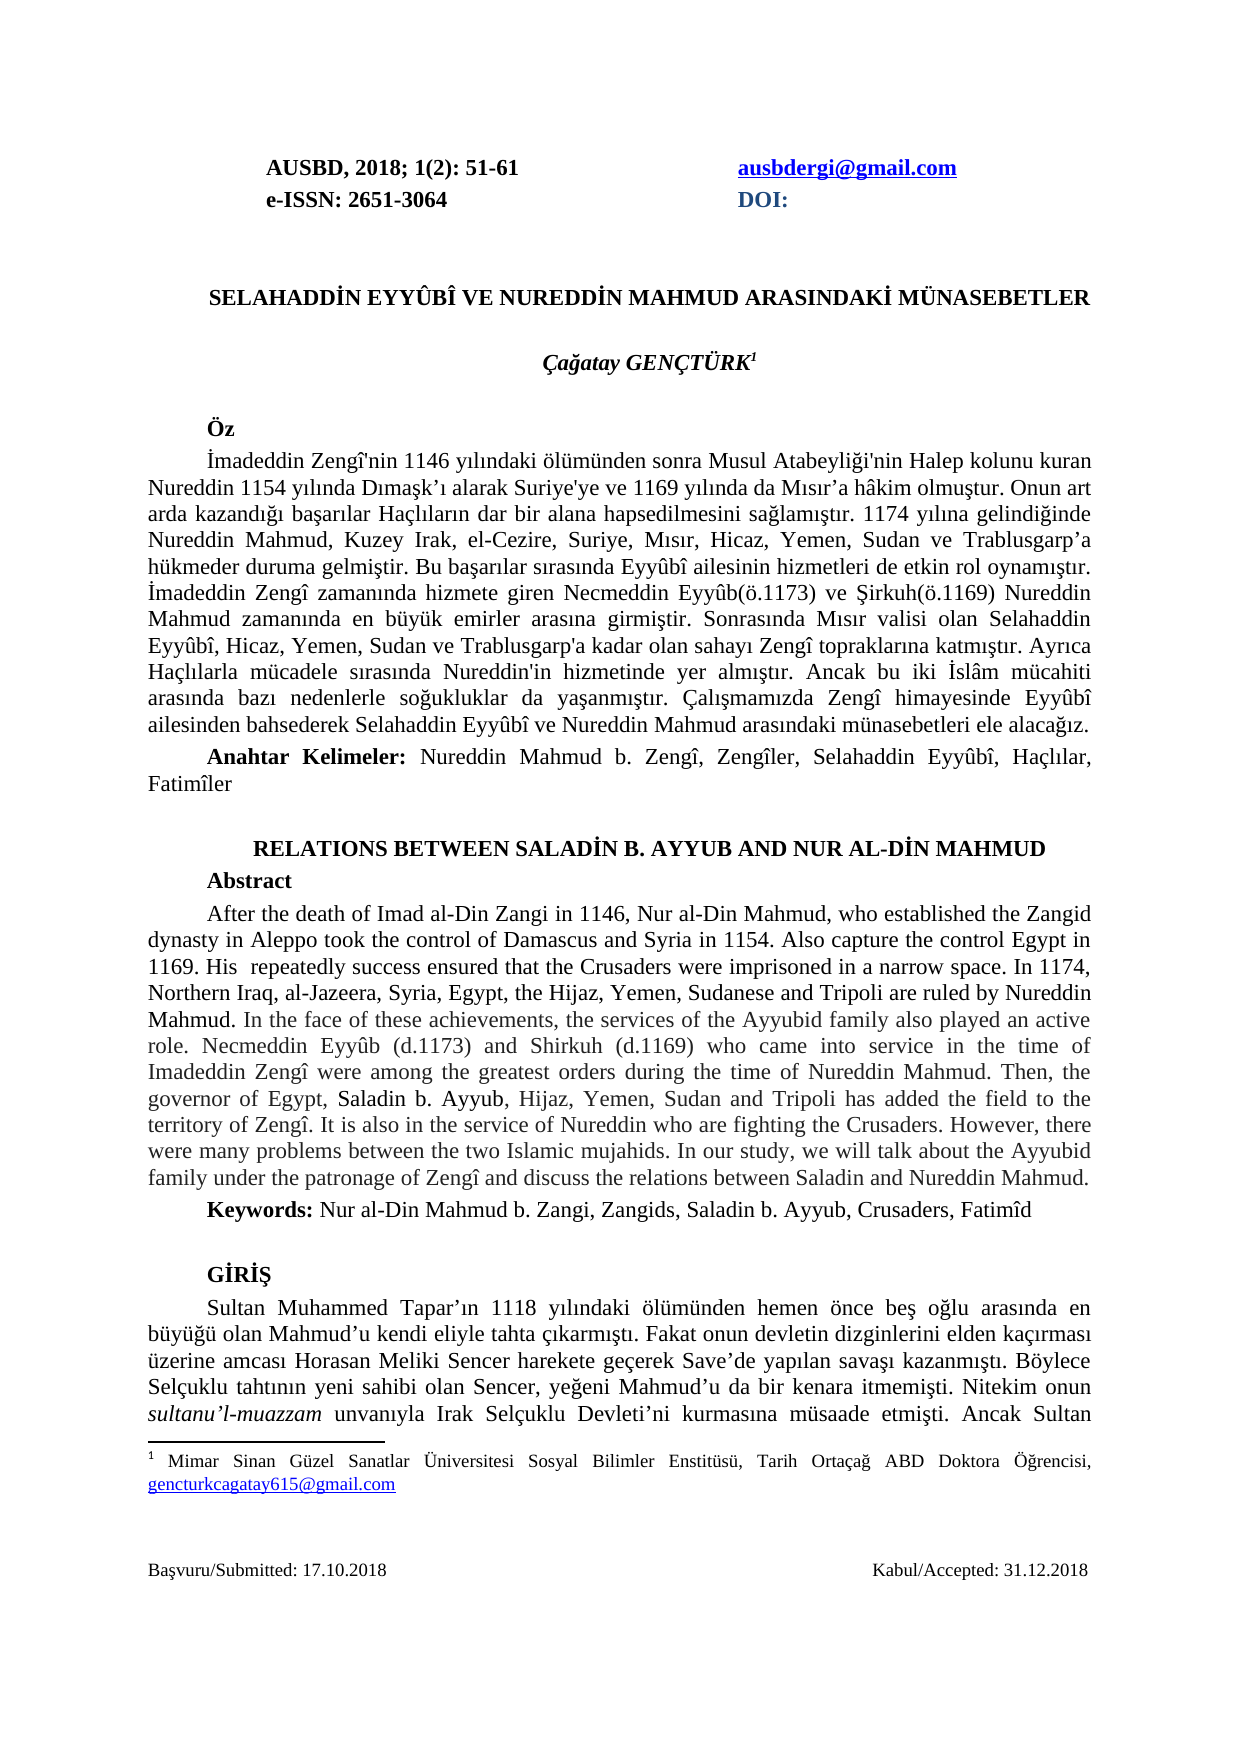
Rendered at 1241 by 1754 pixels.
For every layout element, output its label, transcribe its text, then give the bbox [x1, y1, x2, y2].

text AUSBD, 2018; 1(2): 51-61 ausbdergi@gmail.com [207, 154, 1093, 180]
text İmadeddin Zengî'nin 1146 yılındaki ölümünden sonra Musul Atabeyliği'nin Halep kolunu kuran Nureddin 1154 yılında Dımaşk’ı alarak Suriye'ye ve 1169 yılında da Mısır’a hâkim olmuştur. Onun art arda kazandığı başarılar Haçlıların dar bir alana hapsedilmesini sağlamıştır. 1174 yılına gelindiğinde Nureddin Mahmud, Kuzey Irak, el-Cezire, Suriye, Mısır, Hicaz, Yemen, Sudan ve Trablusgarp’a hükmeder duruma gelmiştir. Bu başarılar sırasında Eyyûbî ailesinin hizmetleri de etkin rol oynamıştır. İmadeddin Zengî zamanında hizmete giren Necmeddin Eyyûb(ö.1173) ve Şirkuh(ö.1169) Nureddin Mahmud zamanında en büyük emirler arasına girmiştir. Sonrasında Mısır valisi olan Selahaddin Eyyûbî, Hicaz, Yemen, Sudan ve Trablusgarp'a kadar olan sahayı Zengî topraklarına katmıştır. Ayrıca Haçlılarla mücadele sırasında Nureddin'in hizmetinde yer almıştır. Ancak bu iki İslâm mücahiti arasında bazı nedenlerle soğukluklar da yaşanmıştır. Çalışmamızda Zengî himayesinde Eyyûbî ailesinden bahsederek Selahaddin Eyyûbî ve Nureddin Mahmud arasındaki münasebetleri ele alacağız. [148, 447, 1093, 737]
text Giriş [148, 1262, 1093, 1288]
text Çağatay GENÇTÜRK [148, 349, 1093, 376]
text Anahtar Kelimeler: Nureddin Mahmud b. Zengî, Zengîler, Selahaddin Eyyûbî, Haçlılar, Fatimîler [148, 743, 1093, 796]
text Öz [148, 415, 1093, 441]
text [148, 1294, 1093, 1426]
text Keywords: Nur al-Din Mahmud b. Zangi, Zangids, Saladin b. Ayyub, Crusaders, Fatimîd [148, 1196, 1093, 1223]
text Abstract [148, 868, 1093, 894]
text After the death of Imad al-Din Zangi in 1146, Nur al-Din Mahmud, who established the Zangid dynasty in Aleppo took the control of Damascus and Syria in 1154. Also capture the control Egypt in 1169. His repeatedly success ensured that the Crusaders were imprisoned in a narrow space. In 1174, Northern Iraq, al-Jazeera, Syria, Egypt, the Hijaz, Yemen, Sudanese and Tripoli are ruled by Nureddin Mahmud. In the face of these achievements, the services of the Ayyubid family also played an active role. Necmeddin Eyyûb (d.1173) and Shirkuh (d.1169) who came into service in the time of Imadeddin Zengî were among the greatest orders during the time of Nureddin Mahmud. Then, the governor of Egypt, Saladin b. Ayyub, Hijaz, Yemen, Sudan and Tripoli has added the field to the territory of Zengî. It is also in the service of Nureddin who are fighting the Crusaders. However, there were many problems between the two Islamic mujahids. In our study, we will talk about the Ayyubid family under the patronage of Zengî and discuss the relations between Saladin and Nureddin Mahmud. [148, 900, 1093, 1032]
text RELATIONS BETWEEN SALADİN B. AYYUB AND NUR AL-DİN MAHMUD [148, 835, 1093, 861]
text e-ISSN: 2651-3064 DOI: [207, 186, 1093, 213]
text Selahaddin Eyyûbî ve Nureddin Mahmud Arasındaki Münasebetler [148, 284, 1093, 311]
text After the death of Imad al-Din Zangi in 1146, Nur al-Din Mahmud, who established the Zangid dynasty in Aleppo took the control of Damascus and Syria in 1154. Also capture the control Egypt in 1169. His repeatedly success ensured that the Crusaders were imprisoned in a narrow space. In 1174, Northern Iraq, al-Jazeera, Syria, Egypt, the Hijaz, Yemen, Sudanese and Tripoli are ruled by Nureddin Mahmud. In the face of these achievements, the services of the Ayyubid family also played an active role. Necmeddin Eyyûb (d.1173) and Shirkuh (d.1169) who came into service in the time of Imadeddin Zengî were among the greatest orders during the time of Nureddin Mahmud. Then, the governor of Egypt, Saladin b. Ayyub, Hijaz, Yemen, Sudan and Tripoli has added the field to the territory of Zengî. It is also in the service of Nureddin who are fighting the Crusaders. However, there were many problems between the two Islamic mujahids. In our study, we will talk about the Ayyubid family under the patronage of Zengî and discuss the relations between Saladin and Nureddin Mahmud. [148, 1085, 1093, 1190]
